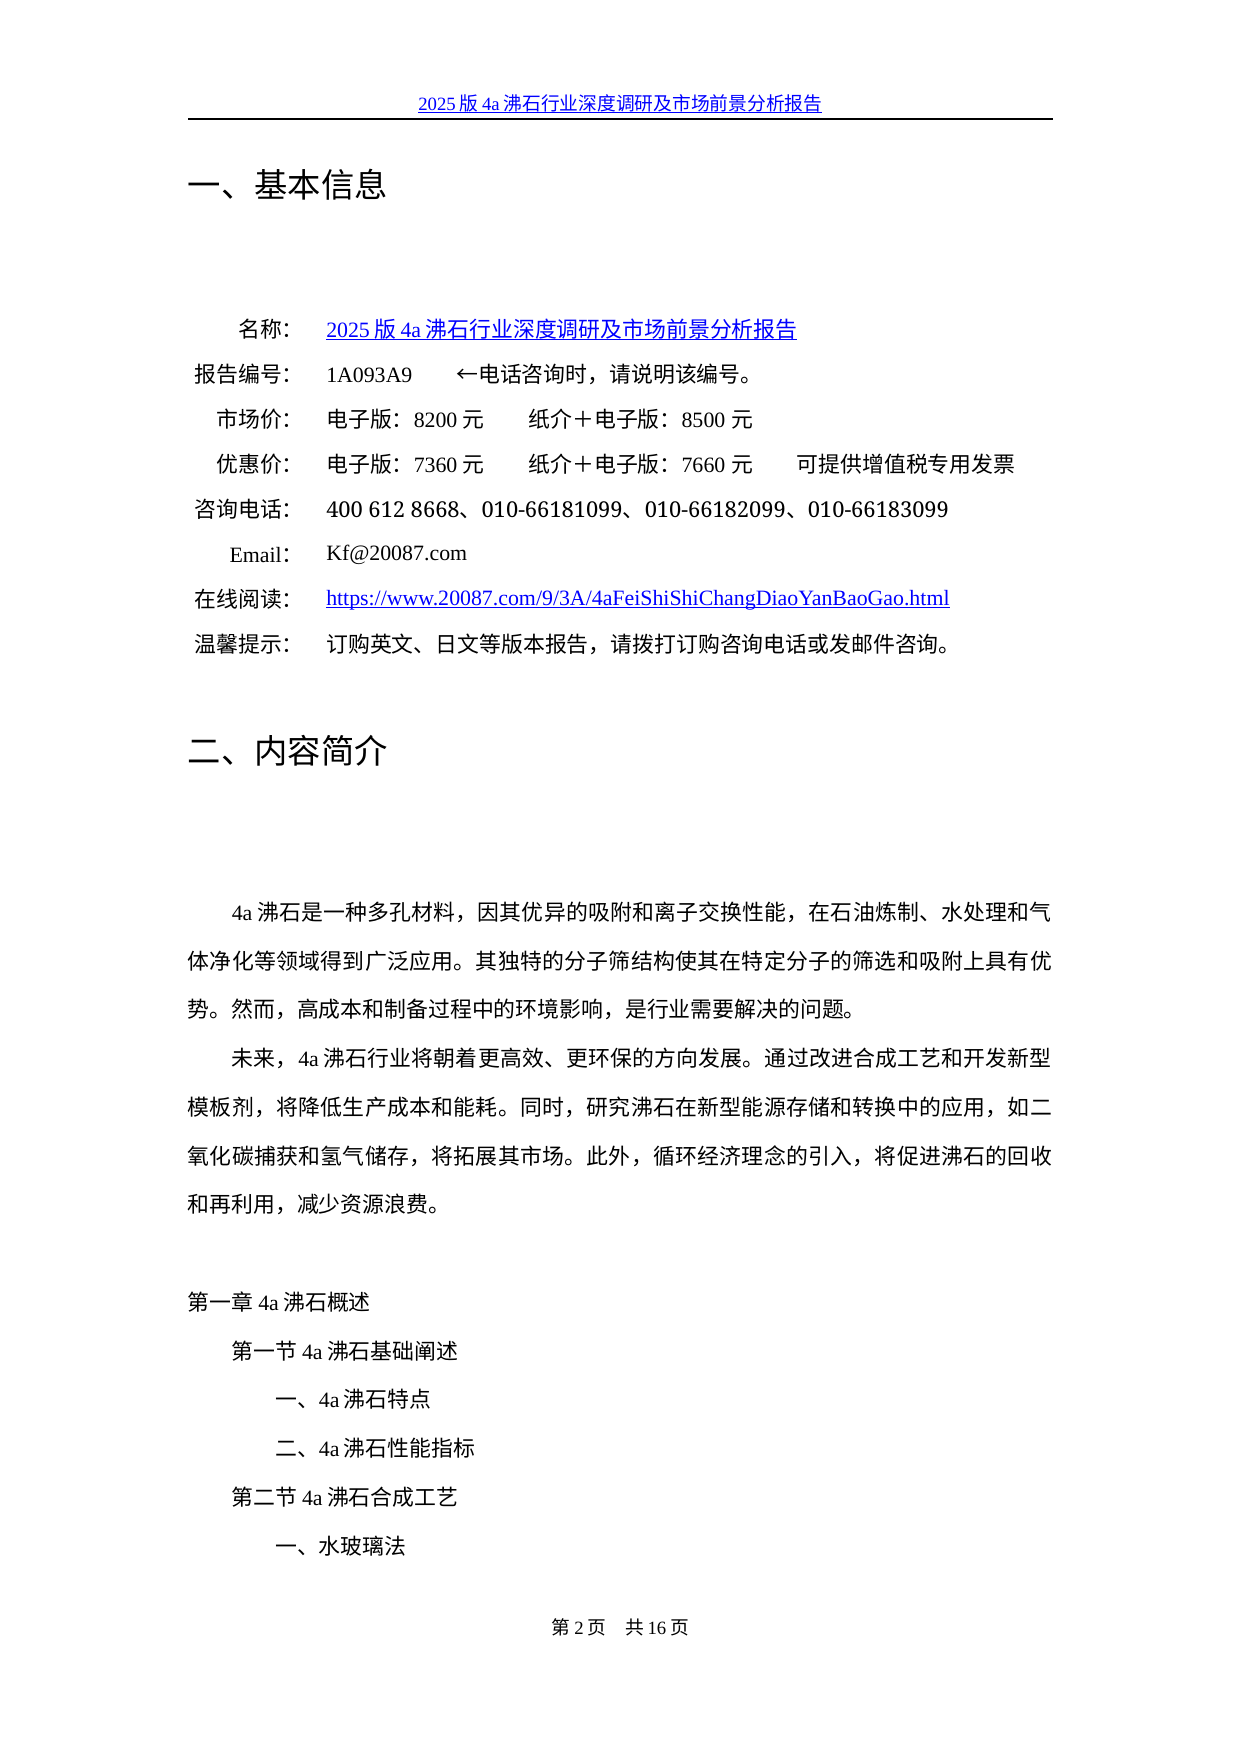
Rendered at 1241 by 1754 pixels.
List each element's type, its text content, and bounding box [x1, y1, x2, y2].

title 二、内容简介 [187, 717, 1053, 782]
table_cell 订购英文、日文等版本报告，请拨打订购咨询电话或发邮件咨询。 [315, 627, 1073, 672]
table_cell 在线阅读： [167, 582, 315, 627]
table_cell 优惠价： [167, 447, 315, 492]
table_cell 市场价： [167, 402, 315, 447]
table_cell Kf@20087.com [315, 537, 1073, 582]
table_cell 报告编号： [167, 357, 315, 402]
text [187, 894, 1053, 1561]
table_header 2025版4a沸石行业深度调研及市场前景分析报告 [315, 312, 1073, 357]
table_cell 1A093A9 ←电话咨询时，请说明该编号。 [315, 357, 1073, 402]
table_cell 温馨提示： [167, 627, 315, 672]
table_header 名称： [167, 312, 315, 357]
table_cell Email： [167, 537, 315, 582]
table_cell 电子版：8200 元 纸介＋电子版：8500 元 [315, 402, 1073, 447]
table_cell 电子版：7360 元 纸介＋电子版：7660 元 可提供增值税专用发票 [315, 447, 1073, 492]
table_cell 咨询电话： [167, 492, 315, 537]
title 一、基本信息 [187, 150, 1053, 215]
table_cell 400 612 8668、010-66181099、010-66182099、010-66183099 [315, 492, 1073, 537]
table_cell [315, 582, 1073, 627]
